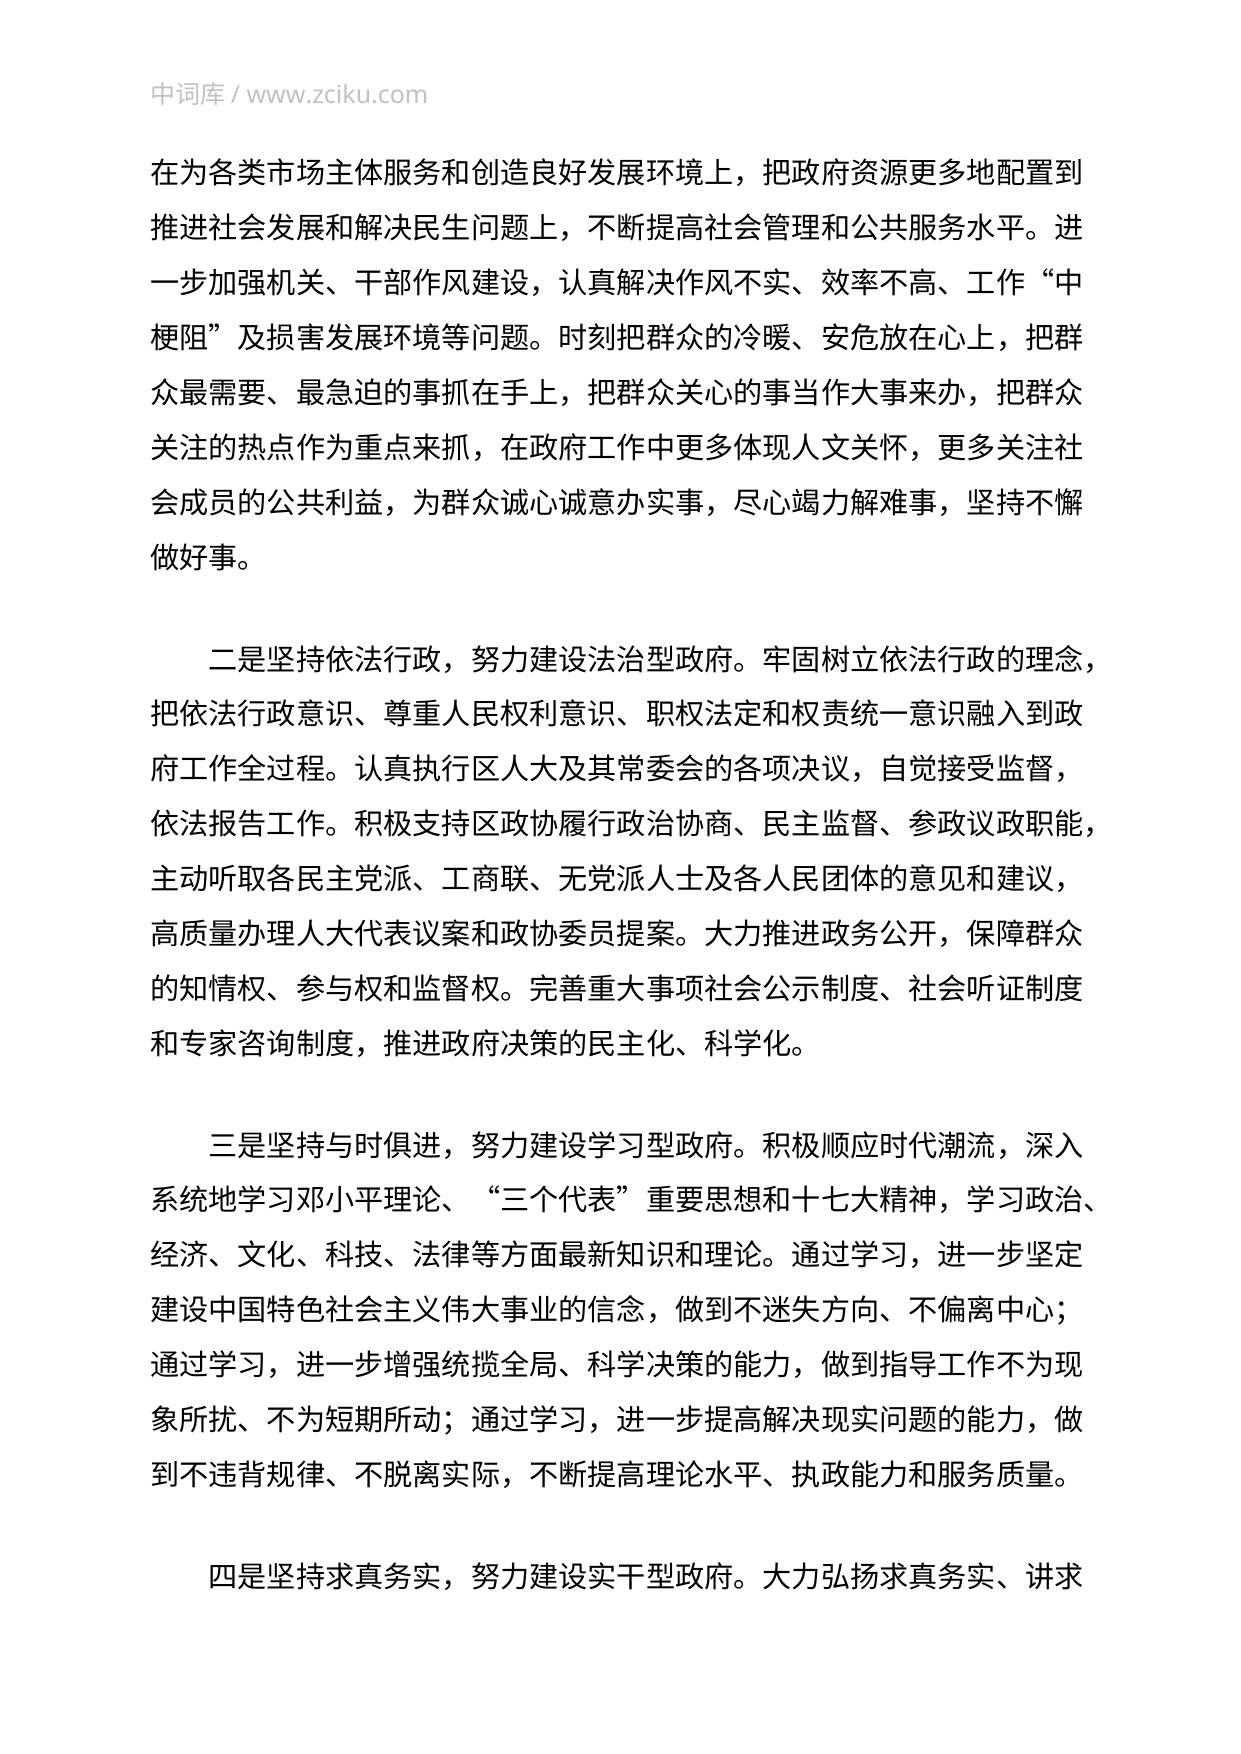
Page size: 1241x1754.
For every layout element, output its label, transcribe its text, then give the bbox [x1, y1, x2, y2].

text 二是坚持依法行政，努力建设法治型政府。牢固树立依法行政的理念，把依法行政意识、尊重人民权利意识、职权法定和权责统一意识融入到政府工作全过程。认真执行区人大及其常委会的各项决议，自觉接受监督，依法报告工作。积极支持区政协履行政治协商、民主监督、参政议政职能，主动听取各民主党派、工商联、无党派人士及各人民团体的意见和建议，高质量办理人大代表议案和政协委员提案。大力推进政务公开，保障群众的知情权、参与权和监督权。完善重大事项社会公示制度、社会听证制度和专家咨询制度，推进政府决策的民主化、科学化。 [150, 636, 1090, 1063]
text 三是坚持与时俱进，努力建设学习型政府。积极顺应时代潮流，深入系统地学习邓小平理论、“三个代表”重要思想和十七大精神，学习政治、经济、文化、科技、法律等方面最新知识和理论。通过学习，进一步坚定建设中国特色社会主义伟大事业的信念，做到不迷失方向、不偏离中心；通过学习，进一步增强统揽全局、科学决策的能力，做到指导工作不为现象所扰、不为短期所动；通过学习，进一步提高解决现实问题的能力，做到不违背规律、不脱离实际，不断提高理论水平、执政能力和服务质量。 [150, 1122, 1090, 1494]
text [150, 150, 1090, 577]
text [150, 1553, 1090, 1596]
